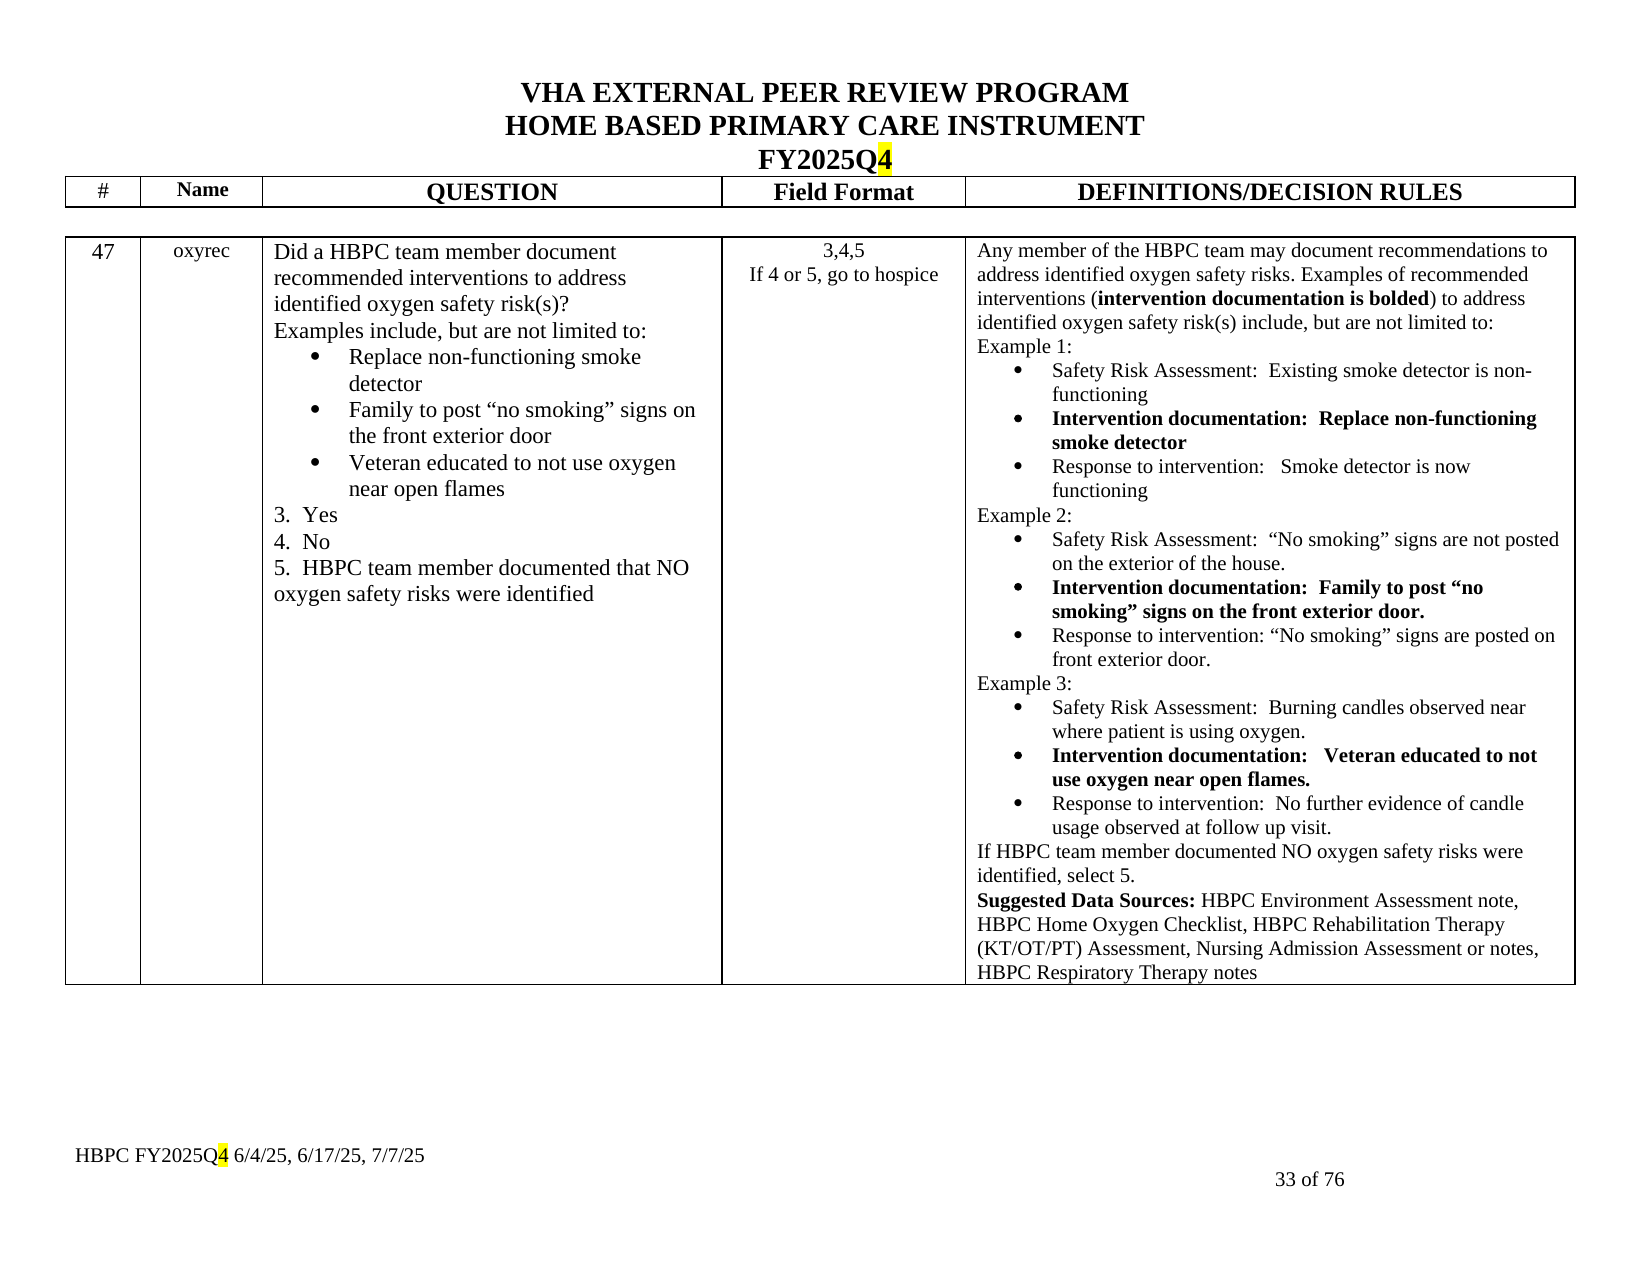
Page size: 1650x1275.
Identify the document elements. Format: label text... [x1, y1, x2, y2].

table_cell Any member of the HBPC team may document recommendations to address identified oxygen safety risks. Examples of recommended interventions (intervention documentation is bolded) to address identified oxygen safety risk(s) include, but are not limited to: Example 1: Safety Risk Assessment: Existing smoke detector is non-functioning Intervention documentation: Replace non-functioning smoke detector Response to intervention: Smoke detector is now functioning Example 2: Safety Risk Assessment: “No smoking” signs are not posted on the exterior of the house. Intervention documentation: Family to post “no smoking” signs on the front exterior door. Response to intervention: “No smoking” signs are posted on front exterior door. Example 3: Safety Risk Assessment: Burning candles observed near where patient is using oxygen. Intervention documentation: Veteran educated to not use oxygen near open flames. Response to intervention: No further evidence of candle usage observed at follow up visit. If HBPC team member documented NO oxygen safety risks were identified, select 5. Suggested Data Sources: HBPC Environment Assessment note, HBPC Home Oxygen Checklist, HBPC Rehabilitation Therapy (KT/OT/PT) Assessment, Nursing Admission Assessment or notes, HBPC Respiratory Therapy notes [966, 238, 1574, 984]
table_cell Did a HBPC team member document recommended interventions to address identified oxygen safety risk(s)? Examples include, but are not limited to: Replace non-functioning smoke detector Family to post “no smoking” signs on the front exterior door Veteran educated to not use oxygen near open flames 3. Yes 4. No 5. HBPC team member documented that NO oxygen safety risks were identified [263, 238, 721, 984]
table_cell 3,4,5 If 4 or 5, go to hospice [723, 238, 965, 984]
table_cell oxyrec [141, 238, 262, 984]
table_cell 47 [66, 238, 140, 984]
